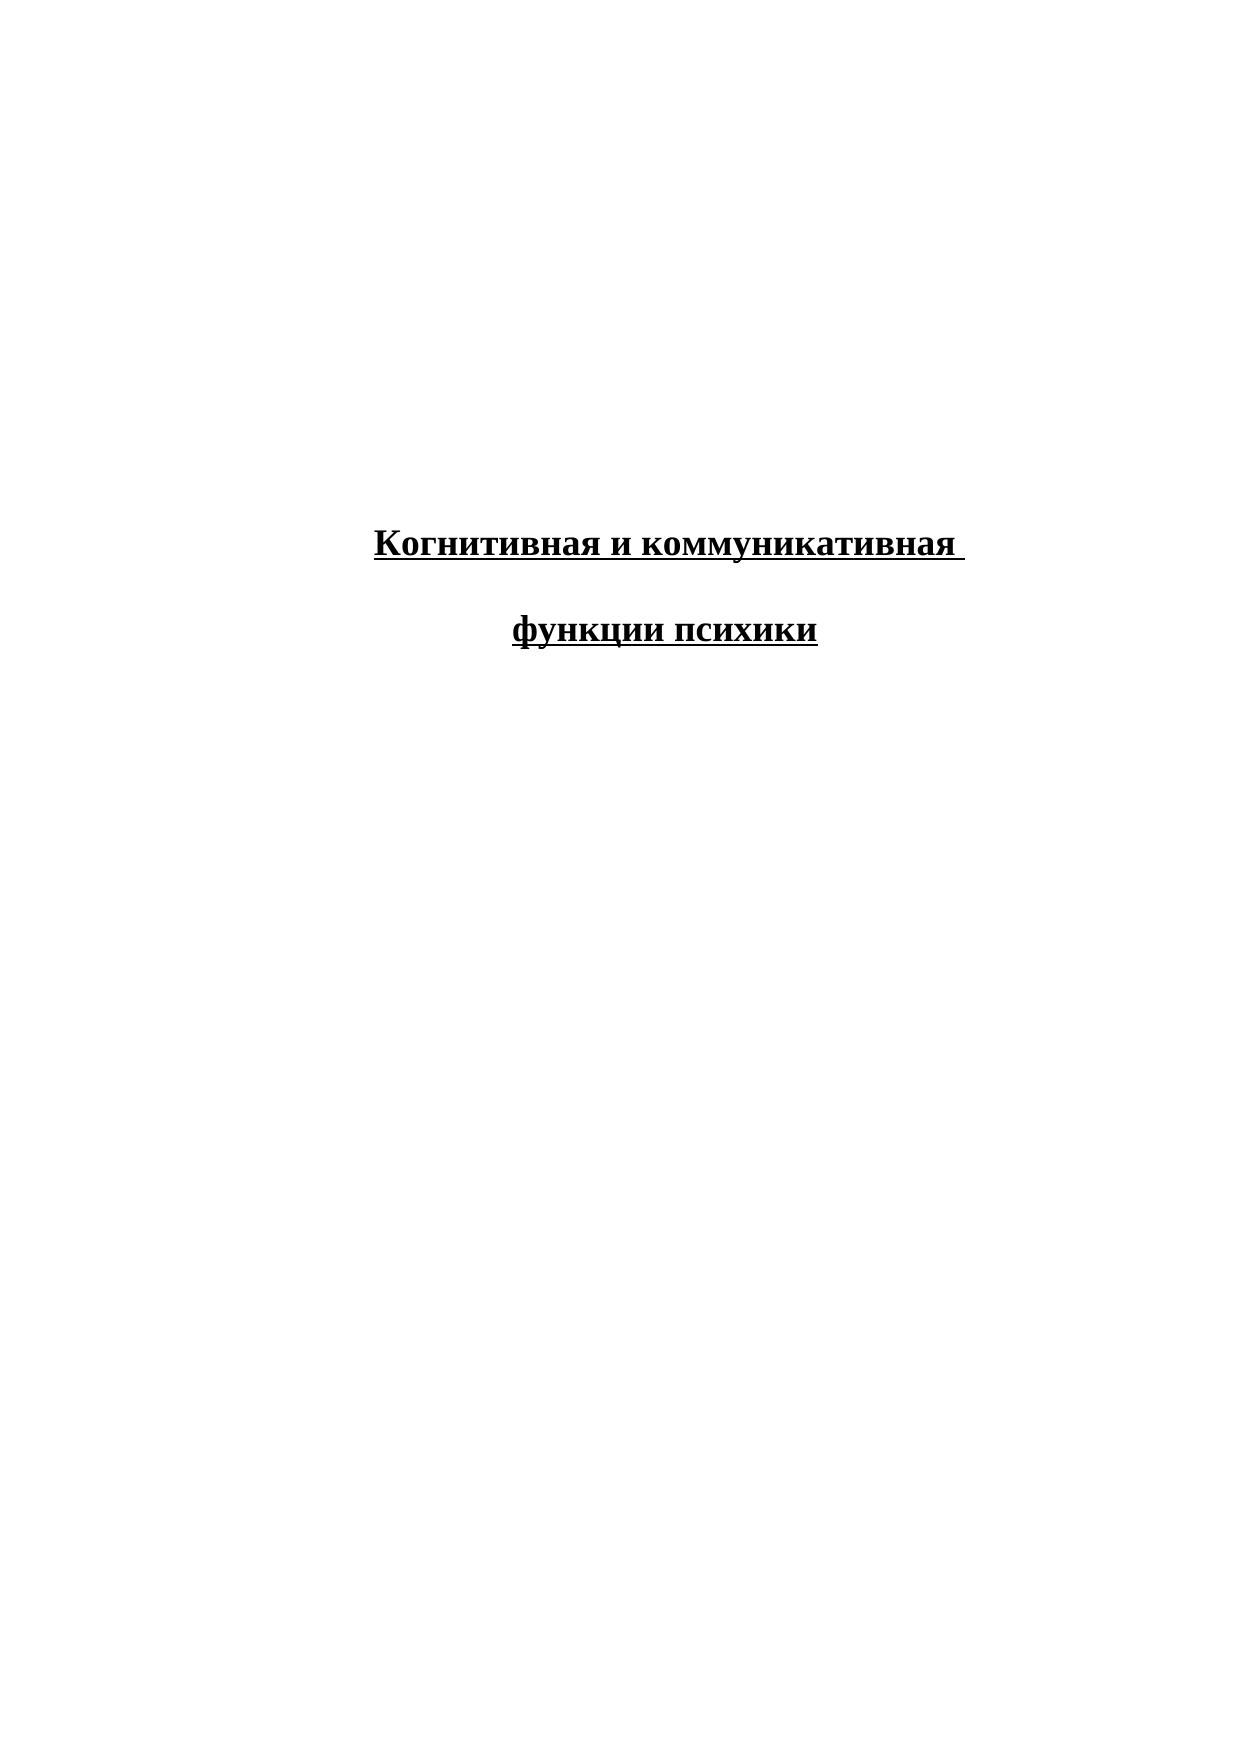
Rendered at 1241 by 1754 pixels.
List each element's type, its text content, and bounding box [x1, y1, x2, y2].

text функции психики [177, 607, 1152, 794]
text Когнитивная и коммуникативная [177, 521, 1152, 564]
